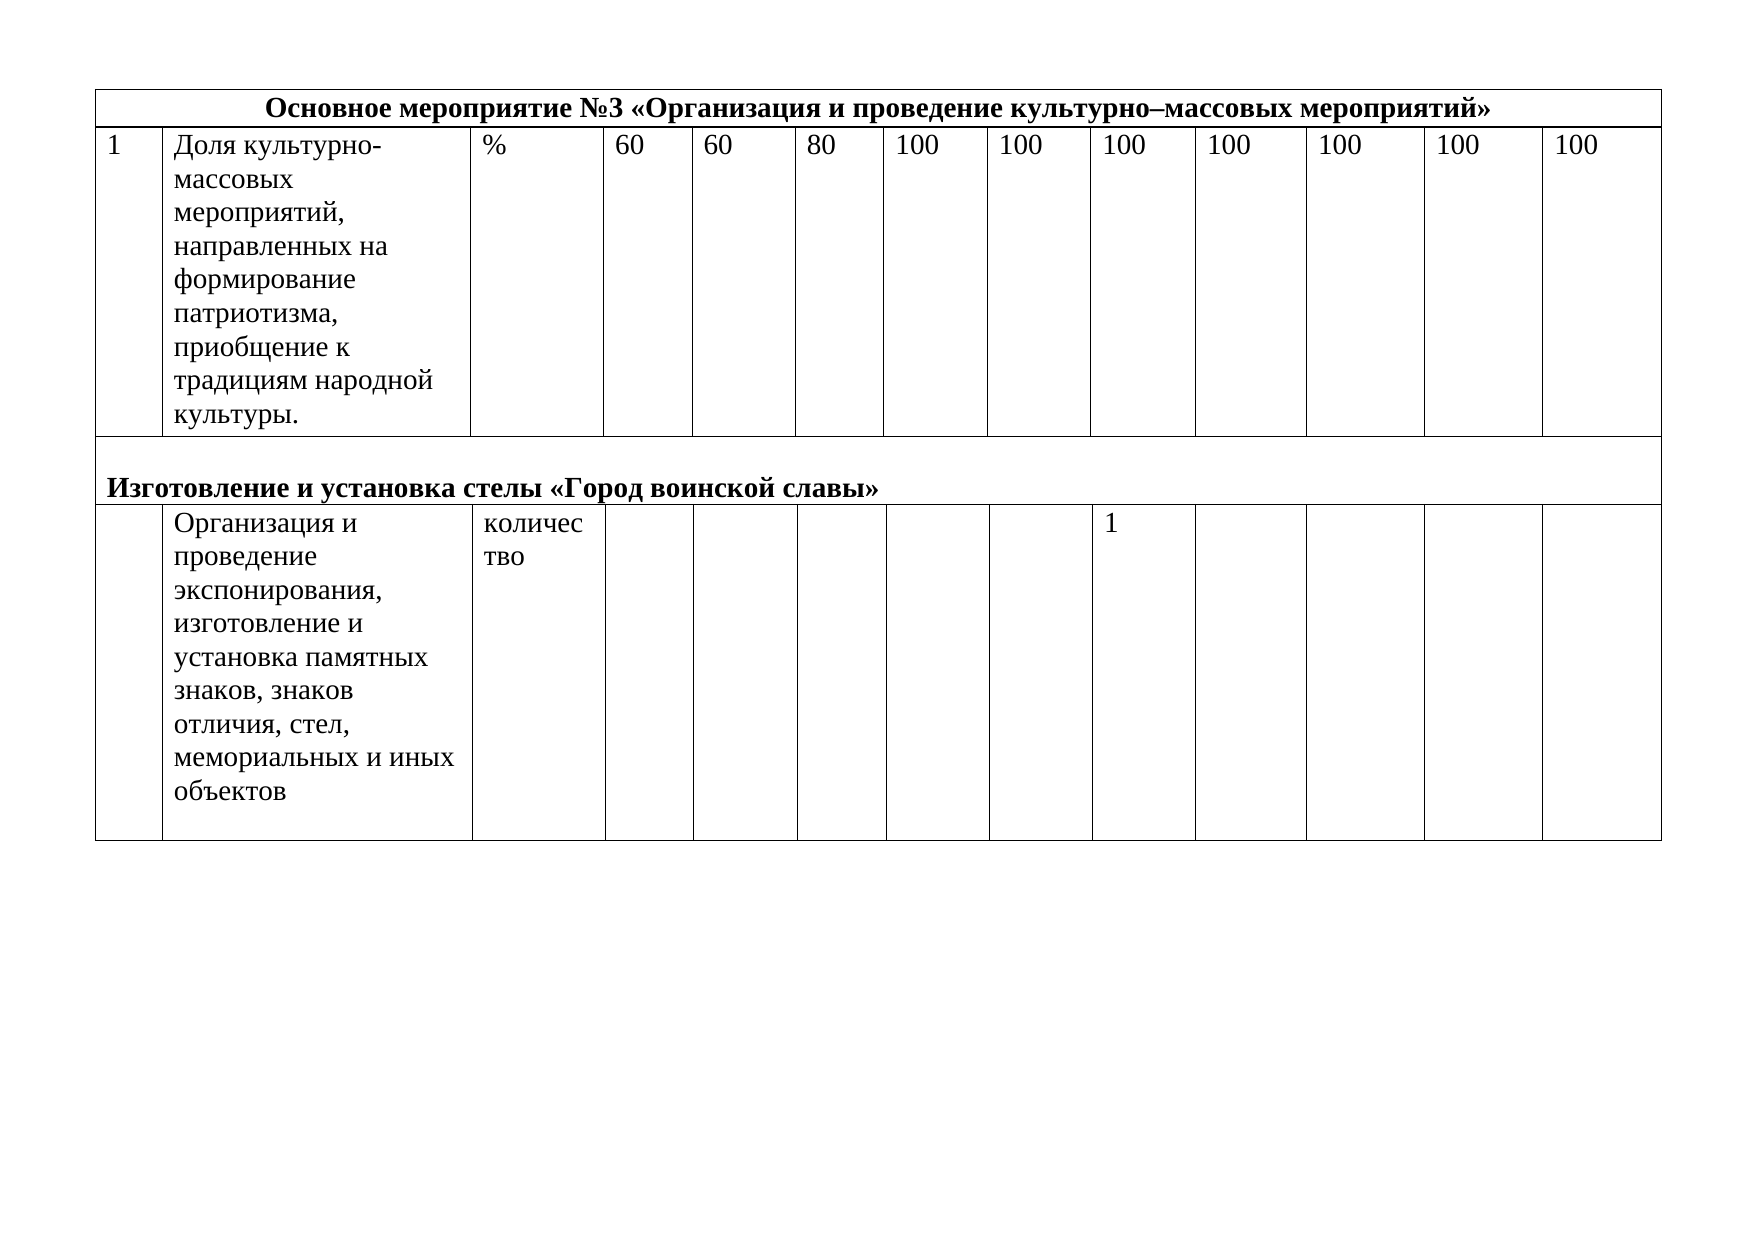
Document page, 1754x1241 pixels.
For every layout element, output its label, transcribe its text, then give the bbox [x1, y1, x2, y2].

table_cell [1307, 505, 1424, 840]
table_cell 100 [1543, 128, 1661, 436]
table_cell количество [473, 505, 605, 840]
table_cell 1 [96, 128, 162, 436]
table_cell [1425, 505, 1542, 840]
table_cell 60 [604, 128, 692, 436]
table_cell 100 [1091, 128, 1195, 436]
table_cell [798, 505, 886, 840]
table_cell 100 [884, 128, 987, 436]
table_cell [606, 505, 693, 840]
table_cell % [471, 128, 603, 436]
table_cell [990, 505, 1092, 840]
table_cell [1543, 505, 1661, 840]
table_cell [96, 505, 162, 840]
table_cell Изготовление и установка стелы «Город воинской славы» [96, 437, 1661, 504]
table_cell [1196, 505, 1306, 840]
table_cell [887, 505, 989, 840]
table_cell 100 [1425, 128, 1542, 436]
table_cell Основное мероприятие №3 «Организация и проведение культурно–массовых мероприятий» [96, 90, 1661, 126]
table_cell [694, 505, 797, 840]
table_cell 100 [988, 128, 1090, 436]
table_cell 80 [796, 128, 883, 436]
table_cell Доля культурно-массовых мероприятий, направленных на формирование патриотизма, приобщение к традициям народной культуры. [163, 128, 470, 436]
table_cell 100 [1196, 128, 1306, 436]
table_cell 100 [1307, 128, 1424, 436]
table_cell 60 [693, 128, 795, 436]
table_cell 1 [1093, 505, 1195, 840]
table_cell Организация и проведение экспонирования, изготовление и установка памятных знаков, знаков отличия, стел, мемориальных и иных объектов [163, 505, 472, 840]
